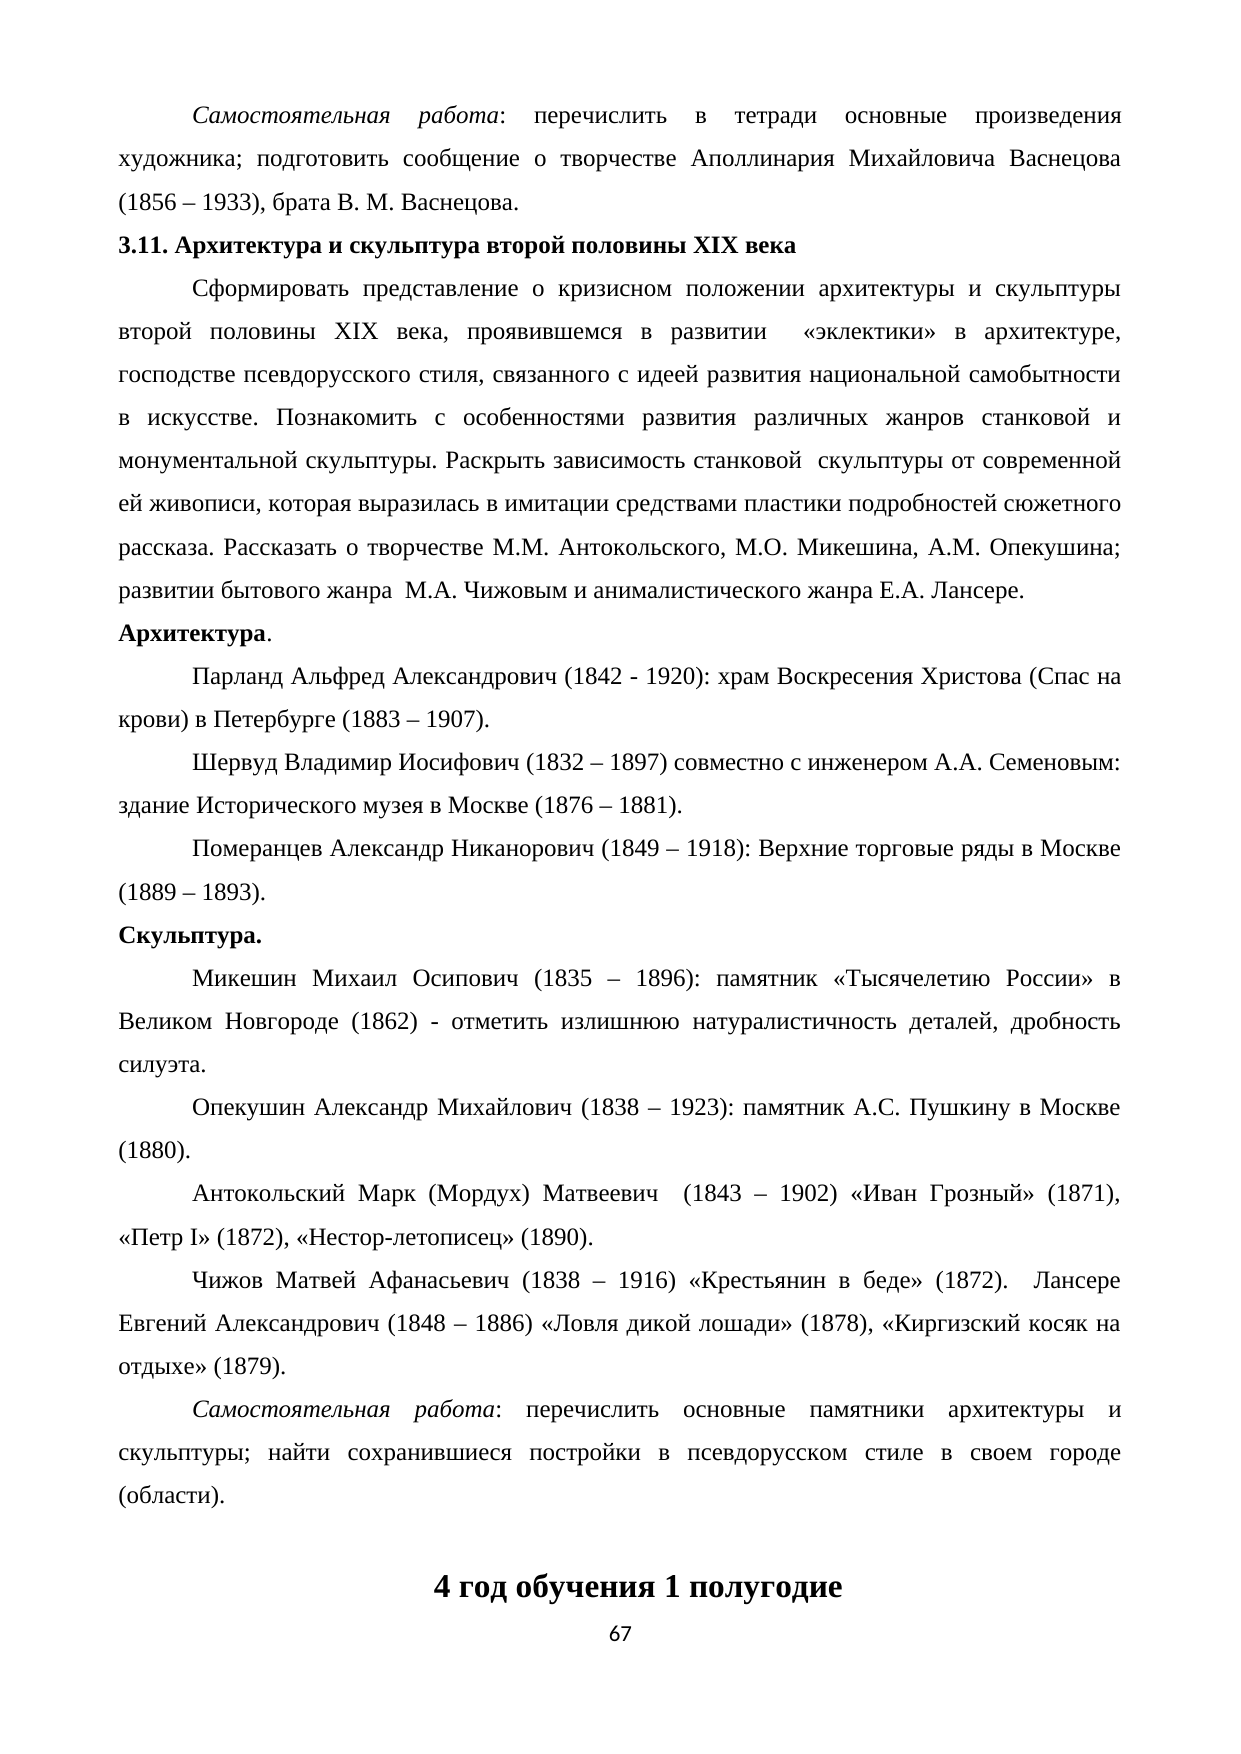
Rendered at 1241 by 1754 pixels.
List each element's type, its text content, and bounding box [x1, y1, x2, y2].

text Архитектура. [118, 618, 1122, 647]
text Самостоятельная работа: перечислить основные памятники архитектуры и скульптуры; найти сохранившиеся постройки в псевдорусском стиле в своем городе (области). [118, 1394, 1122, 1509]
text Померанцев Александр Никанорович (1849 – 1918): Верхние торговые ряды в Москве (1889 – 1893). [118, 833, 1122, 905]
text Сформировать представление о кризисном положении архитектуры и скульптуры второй половины XIX века, проявившемся в развитии «эклектики» в архитектуре, господстве псевдорусского стиля, связанного с идеей развития национальной самобытности в искусстве. Познакомить с особенностями развития различных жанров станковой и монументальной скульптуры. Раскрыть зависимость станковой скульптуры от современной ей живописи, которая выразилась в имитации средствами пластики подробностей сюжетного рассказа. Рассказать о творчестве М.М. Антокольского, М.О. Микешина, А.М. Опекушина; развитии бытового жанра М.А. Чижовым и анималистического жанра Е.А. Лансере. [118, 273, 1122, 603]
text 3.11. Архитектура и скульптура второй половины XIX века [118, 230, 1122, 258]
text Парланд Альфред Александрович (1842 - 1920): храм Воскресения Христова (Спас на крови) в Петербурге (1883 – 1907). [118, 661, 1122, 733]
text Скульптура. [118, 920, 1122, 948]
text Опекушин Александр Михайлович (1838 – 1923): памятник А.С. Пушкину в Москве (1880). [118, 1092, 1122, 1164]
text Микешин Михаил Осипович (1835 – 1896): памятник «Тысячелетию России» в Великом Новгороде (1862) - отметить излишнюю натуралистичность деталей, дробность силуэта. [118, 963, 1122, 1078]
text Чижов Матвей Афанасьевич (1838 – 1916) «Крестьянин в беде» (1872). Лансере Евгений Александрович (1848 – 1886) «Ловля дикой лошади» (1878), «Киргизский косяк на отдыхе» (1879). [118, 1265, 1122, 1380]
text 4 год обучения 1 полугодие [126, 1567, 1118, 1605]
text Шервуд Владимир Иосифович (1832 – 1897) совместно с инженером А.А. Семеновым: здание Исторического музея в Москве (1876 – 1881). [118, 747, 1122, 819]
text Антокольский Марк (Мордух) Матвеевич (1843 – 1902) «Иван Грозный» (1871), «Петр I» (1872), «Нестор-летописец» (1890). [118, 1178, 1122, 1250]
text Самостоятельная работа: перечислить в тетради основные произведения художника; подготовить сообщение о творчестве Аполлинария Михайловича Васнецова (1856 – 1933), брата В. М. Васнецова. [118, 100, 1122, 215]
